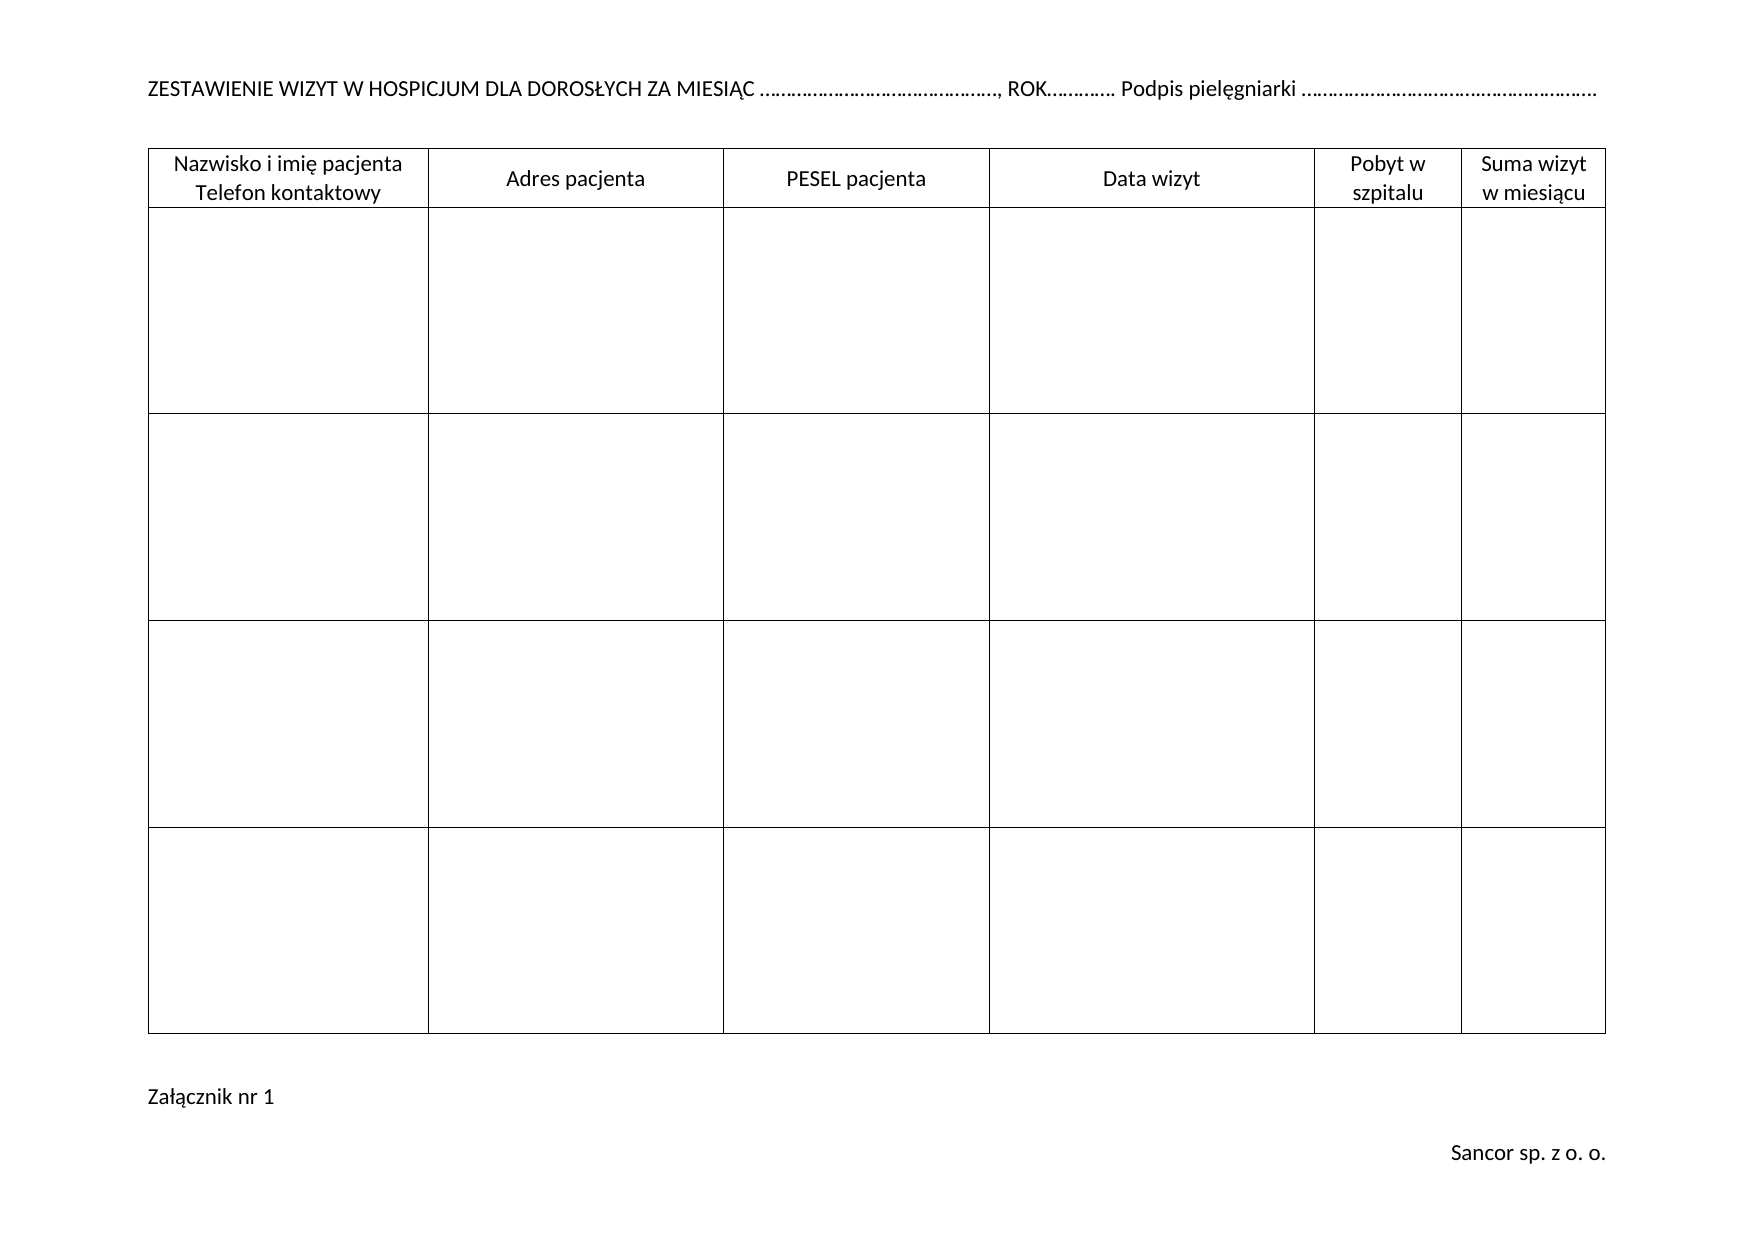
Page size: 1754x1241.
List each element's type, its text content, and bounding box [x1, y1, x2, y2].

table_cell [429, 828, 723, 1033]
table_cell [149, 828, 428, 1033]
table_cell Pobyt w szpitalu [1315, 149, 1461, 207]
table_cell [724, 621, 989, 827]
table_cell [990, 828, 1314, 1033]
table_cell [990, 414, 1314, 620]
table_cell [1462, 621, 1605, 827]
table_cell [149, 208, 428, 413]
table_cell [990, 208, 1314, 413]
table_cell [724, 828, 989, 1033]
table_cell [429, 208, 723, 413]
table_cell [149, 621, 428, 827]
table_cell Nazwisko i imię pacjenta Telefon kontaktowy [149, 149, 428, 207]
table_cell [1315, 828, 1461, 1033]
table_cell Adres pacjenta [429, 149, 723, 207]
table_cell [724, 208, 989, 413]
table_cell [990, 621, 1314, 827]
table_cell [149, 414, 428, 620]
table_cell PESEL pacjenta [724, 149, 989, 207]
table_cell [1462, 414, 1605, 620]
table_cell [1462, 828, 1605, 1033]
table_cell Suma wizyt w miesiącu [1462, 149, 1605, 207]
table_cell [429, 414, 723, 620]
table_cell Data wizyt [990, 149, 1314, 207]
table_cell [429, 621, 723, 827]
table_cell [1315, 208, 1461, 413]
table_cell [724, 414, 989, 620]
table_cell [1315, 621, 1461, 827]
table_cell [1462, 208, 1605, 413]
table_cell [1315, 414, 1461, 620]
